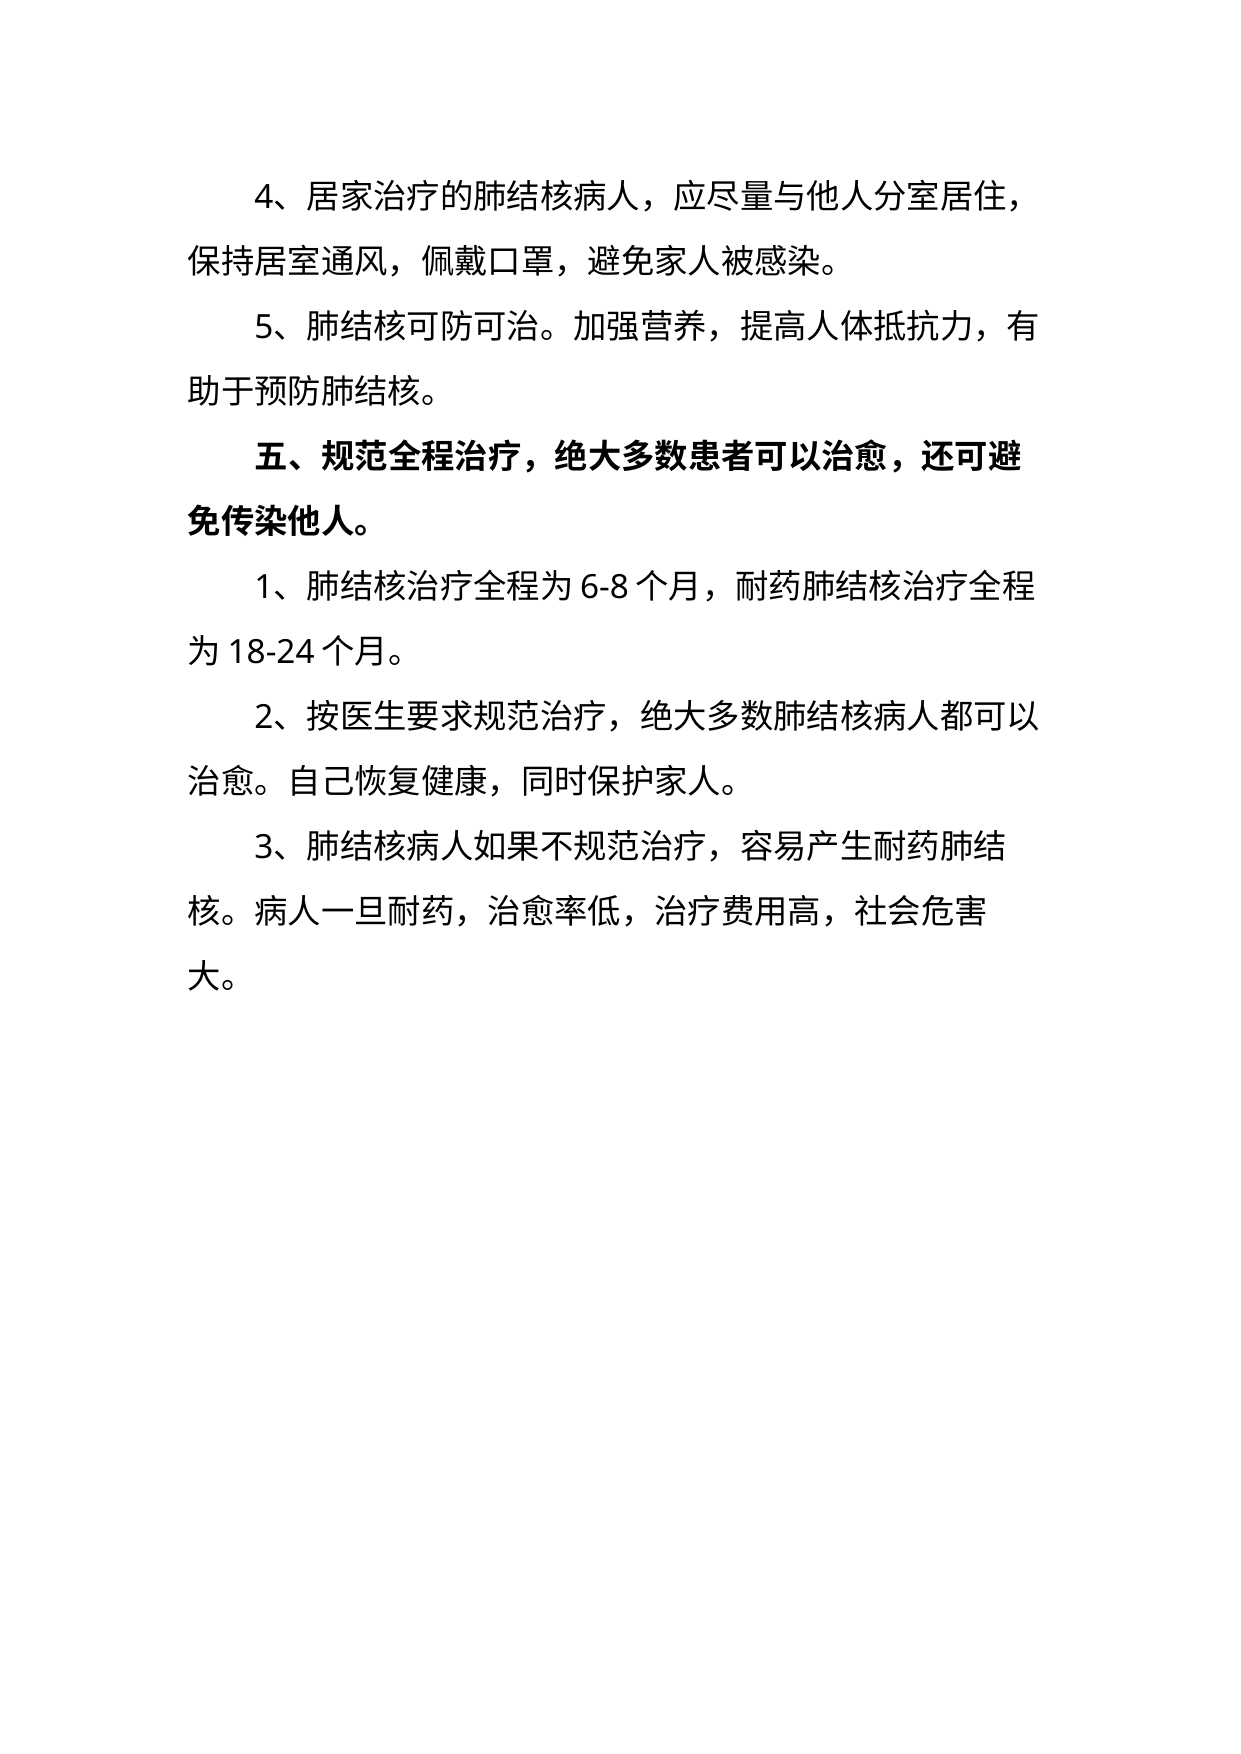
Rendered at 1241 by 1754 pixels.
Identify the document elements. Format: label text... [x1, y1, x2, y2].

text 2、按医生要求规范治疗，绝大多数肺结核病人都可以治愈。自己恢复健康，同时保护家人。 [187, 682, 1053, 812]
text 4、居家治疗的肺结核病人，应尽量与他人分室居住，保持居室通风，佩戴口罩，避免家人被感染。 [187, 162, 1053, 292]
text 5、肺结核可防可治。加强营养，提高人体抵抗力，有助于预防肺结核。 [187, 292, 1053, 422]
text 五、规范全程治疗，绝大多数患者可以治愈，还可避免传染他人。 [187, 422, 1053, 552]
text 3、肺结核病人如果不规范治疗，容易产生耐药肺结核。病人一旦耐药，治愈率低，治疗费用高，社会危害大。 [187, 812, 1053, 1007]
text 1、肺结核治疗全程为6-8个月，耐药肺结核治疗全程为18-24个月。 [187, 552, 1053, 682]
